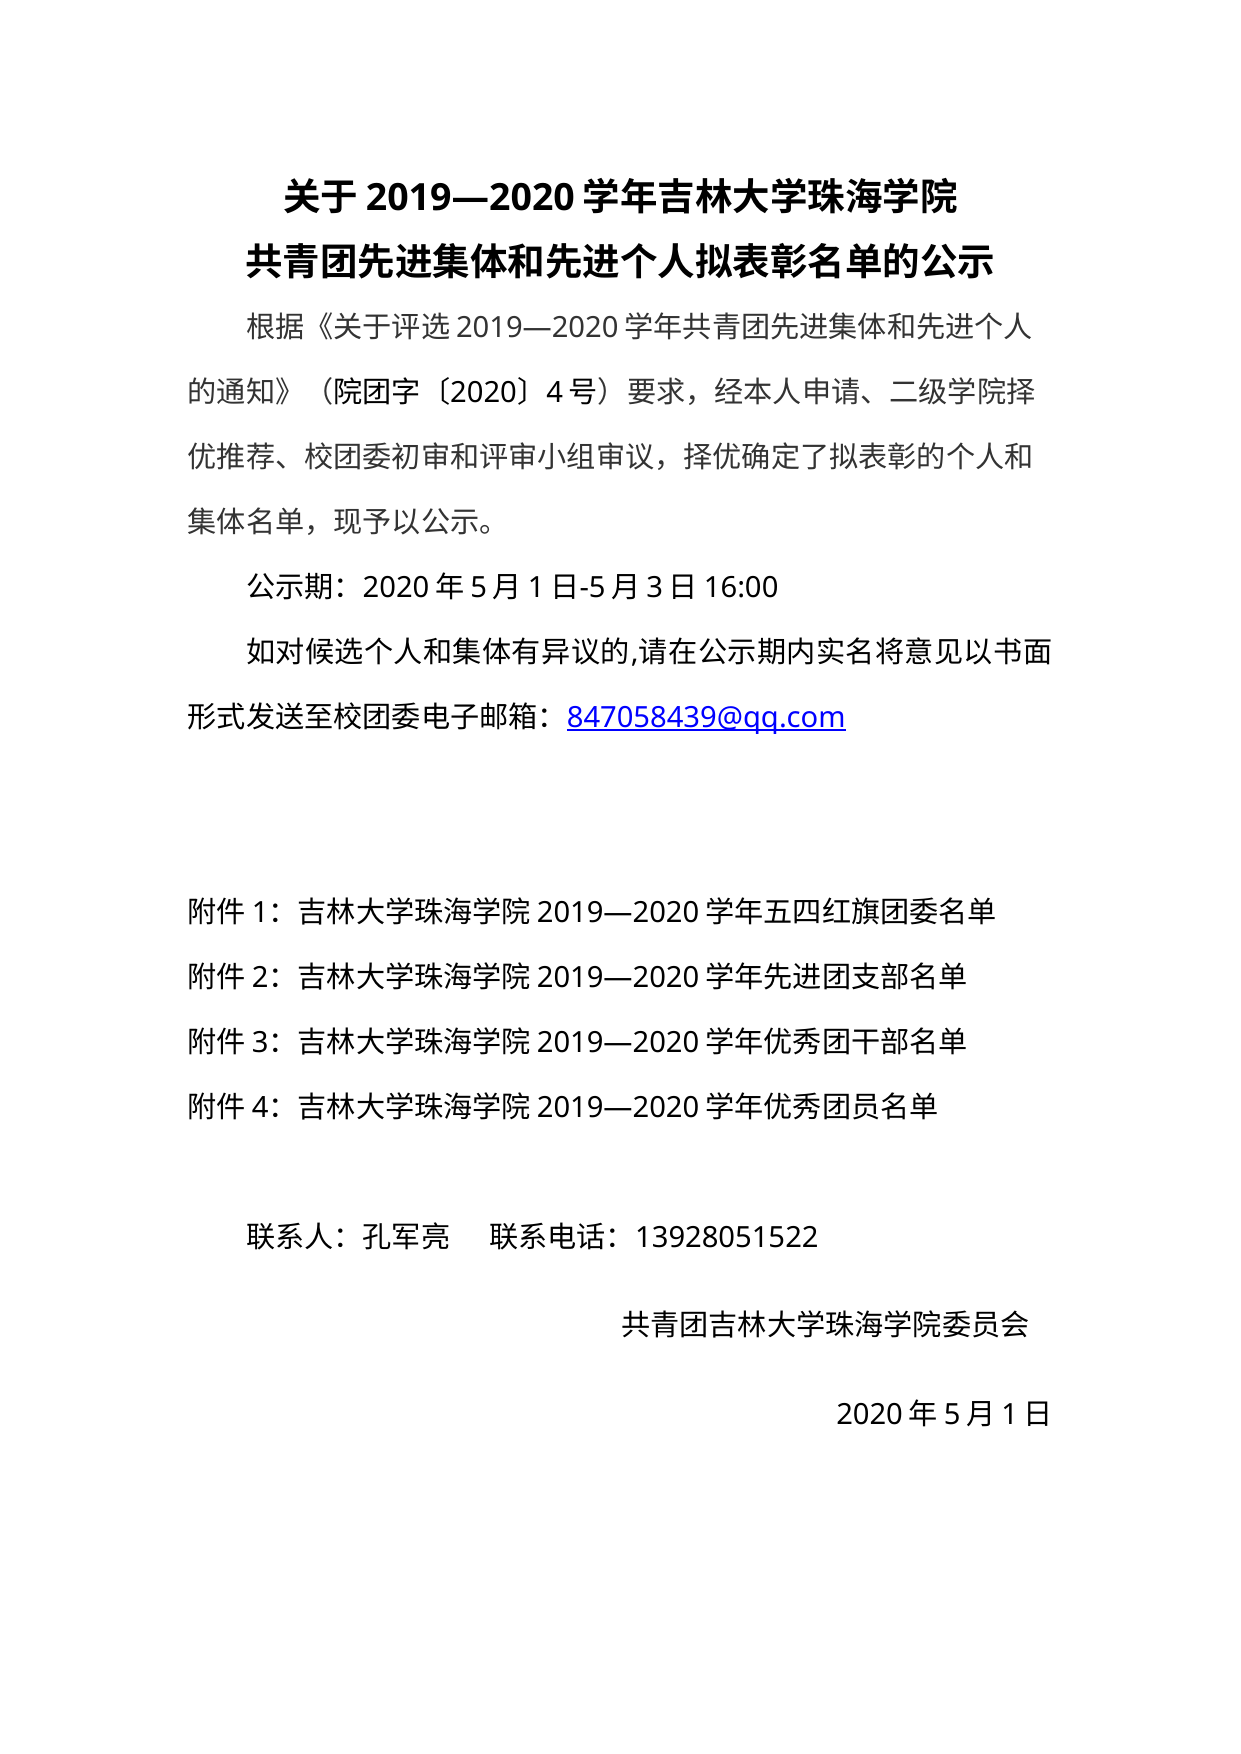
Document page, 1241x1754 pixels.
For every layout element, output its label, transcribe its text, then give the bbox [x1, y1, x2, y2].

text 公示期：2020年5月1日-5月3日16:00 [187, 552, 1053, 617]
text 共青团吉林大学珠海学院委员会 [187, 1291, 1029, 1356]
text 附件1：吉林大学珠海学院2019—2020学年五四红旗团委名单 [187, 877, 1053, 942]
text 2020年5月1日 [187, 1379, 1053, 1444]
text 根据《关于评选2019—2020学年共青团先进集体和先进个人的通知》（院团字〔2020〕4号）要求，经本人申请、二级学院择优推荐、校团委初审和评审小组审议，择优确定了拟表彰的个人和集体名单，现予以公示。 [187, 292, 1053, 552]
text 关于2019—2020学年吉林大学珠海学院 [187, 162, 1053, 227]
text 附件3：吉林大学珠海学院2019—2020学年优秀团干部名单 [187, 1007, 1053, 1072]
text 共青团先进集体和先进个人拟表彰名单的公示 [187, 227, 1053, 292]
text 联系人：孔军亮 联系电话：13928051522 [187, 1202, 1053, 1267]
text 附件4：吉林大学珠海学院2019—2020学年优秀团员名单 [187, 1072, 1053, 1137]
text 附件2：吉林大学珠海学院2019—2020学年先进团支部名单 [187, 942, 1053, 1007]
text 如对候选个人和集体有异议的,请在公示期内实名将意见以书面形式发送至校团委电子邮箱：847058439@qq.com [187, 617, 1053, 747]
